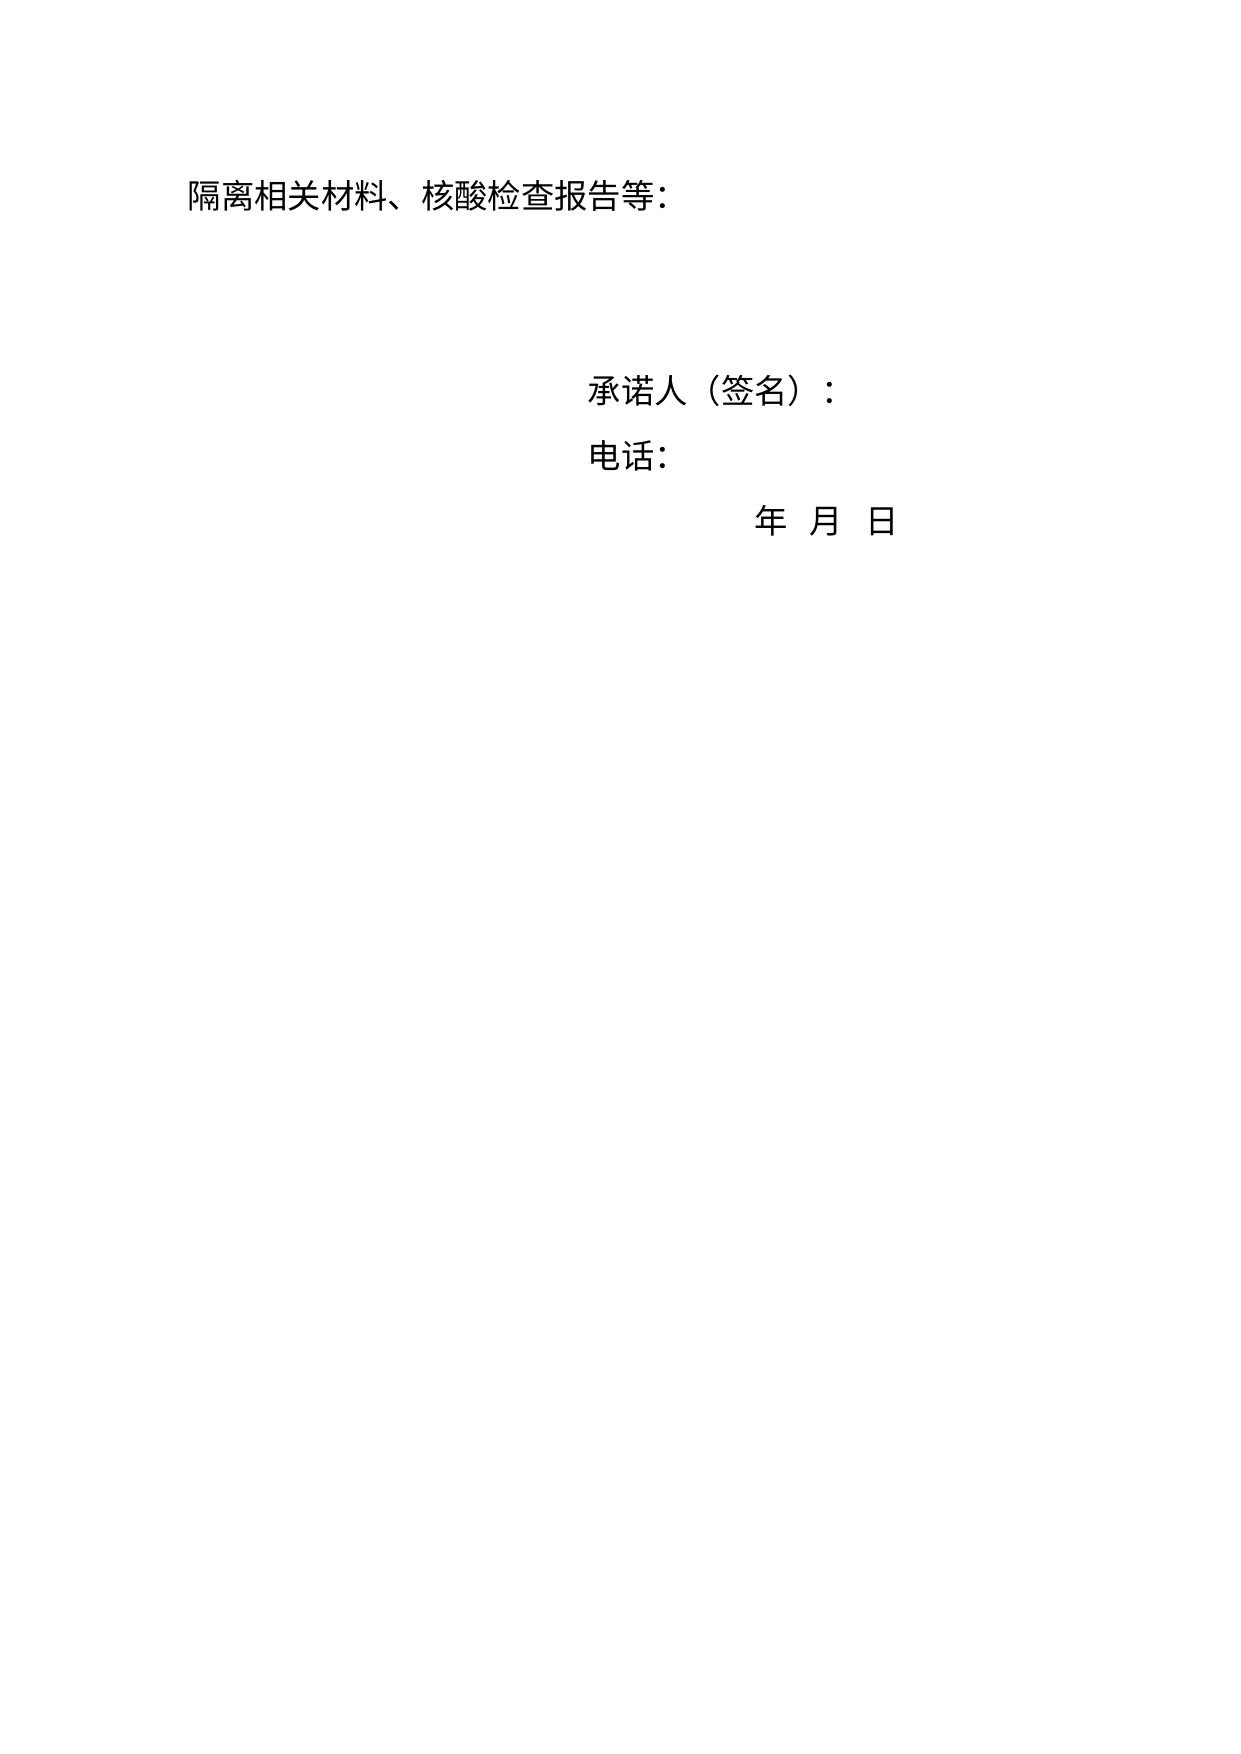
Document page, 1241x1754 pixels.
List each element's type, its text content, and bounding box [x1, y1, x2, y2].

text 电话： [187, 422, 1053, 487]
text 承诺人（签名）： [187, 357, 1053, 422]
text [187, 162, 1053, 227]
text 年 月 日 [187, 487, 1053, 552]
